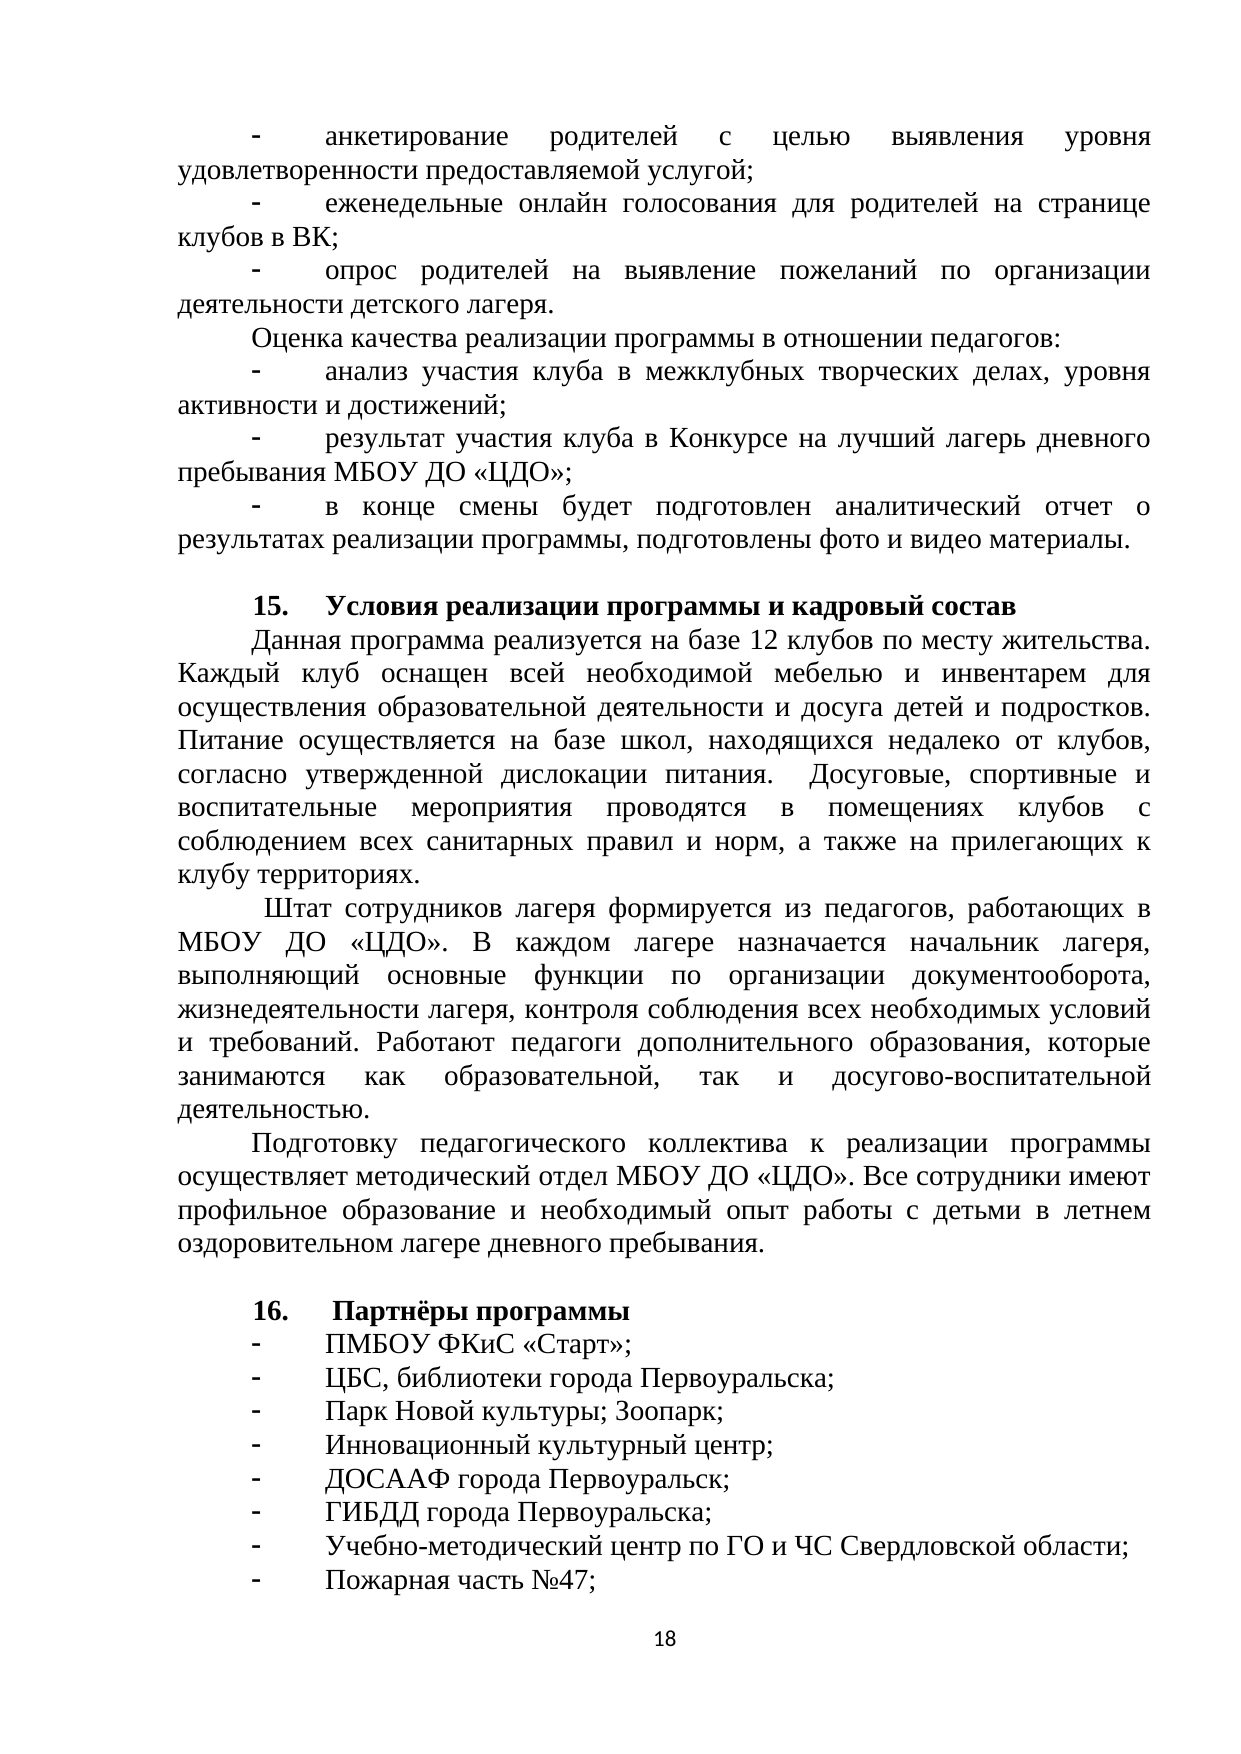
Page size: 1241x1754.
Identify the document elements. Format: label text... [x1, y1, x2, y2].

list ЦБС, библиотеки города Первоуральска; [177, 1360, 1152, 1393]
text Подготовку педагогического коллектива к реализации программы осуществляет методический отдел МБОУ ДО «ЦДО». Все сотрудники имеют профильное образование и необходимый опыт работы с детьми в летнем оздоровительном лагере дневного пребывания. [177, 1125, 1152, 1259]
list Парк Новой культуры; Зоопарк; [177, 1393, 1152, 1427]
list ДОСААФ города Первоуральск; [177, 1461, 1152, 1494]
text Данная программа реализуется на базе 12 клубов по месту жительства. Каждый клуб оснащен всей необходимой мебелью и инвентарем для осуществления образовательной деятельности и досуга детей и подростков. Питание осуществляется на базе школ, находящихся недалеко от клубов, согласно утвержденной дислокации питания. Досуговые, спортивные и воспитательные мероприятия проводятся в помещениях клубов с соблюдением всех санитарных правил и норм, а также на прилегающих к клубу территориях. [177, 622, 1152, 890]
list результат участия клуба в Конкурсе на лучший лагерь дневного пребывания МБОУ ДО «ЦДО»; [177, 420, 1152, 488]
list Партнёры программы [177, 1293, 1152, 1326]
list в конце смены будет подготовлен аналитический отчет о результатах реализации программы, подготовлены фото и видео материалы. [177, 488, 1152, 555]
list Учебно-методический центр по ГО и ЧС Свердловской области; [177, 1528, 1152, 1562]
list еженедельные онлайн голосования для родителей на странице клубов в ВК; [177, 185, 1152, 252]
list анкетирование родителей с целью выявления уровня удовлетворенности предоставляемой услугой; [177, 118, 1152, 185]
list Инновационный культурный центр; [177, 1427, 1152, 1461]
list анализ участия клуба в межклубных творческих делах, уровня активности и достижений; [177, 353, 1152, 420]
list опрос родителей на выявление пожеланий по организации деятельности детского лагеря. [177, 252, 1152, 320]
list Условия реализации программы и кадровый состав [177, 588, 1152, 622]
list Пожарная часть №47; [177, 1562, 1152, 1595]
list ПМБОУ ФКиС «Старт»; [177, 1326, 1152, 1360]
text Штат сотрудников лагеря формируется из педагогов, работающих в МБОУ ДО «ЦДО». В каждом лагере назначается начальник лагеря, выполняющий основные функции по организации документооборота, жизнедеятельности лагеря, контроля соблюдения всех необходимых условий и требований. Работают педагоги дополнительного образования, которые занимаются как образовательной, так и досугово-воспитательной деятельностью. [177, 890, 1152, 1125]
text Оценка качества реализации программы в отношении педагогов: [251, 320, 1152, 353]
list ГИБДД города Первоуральска; [177, 1494, 1152, 1528]
